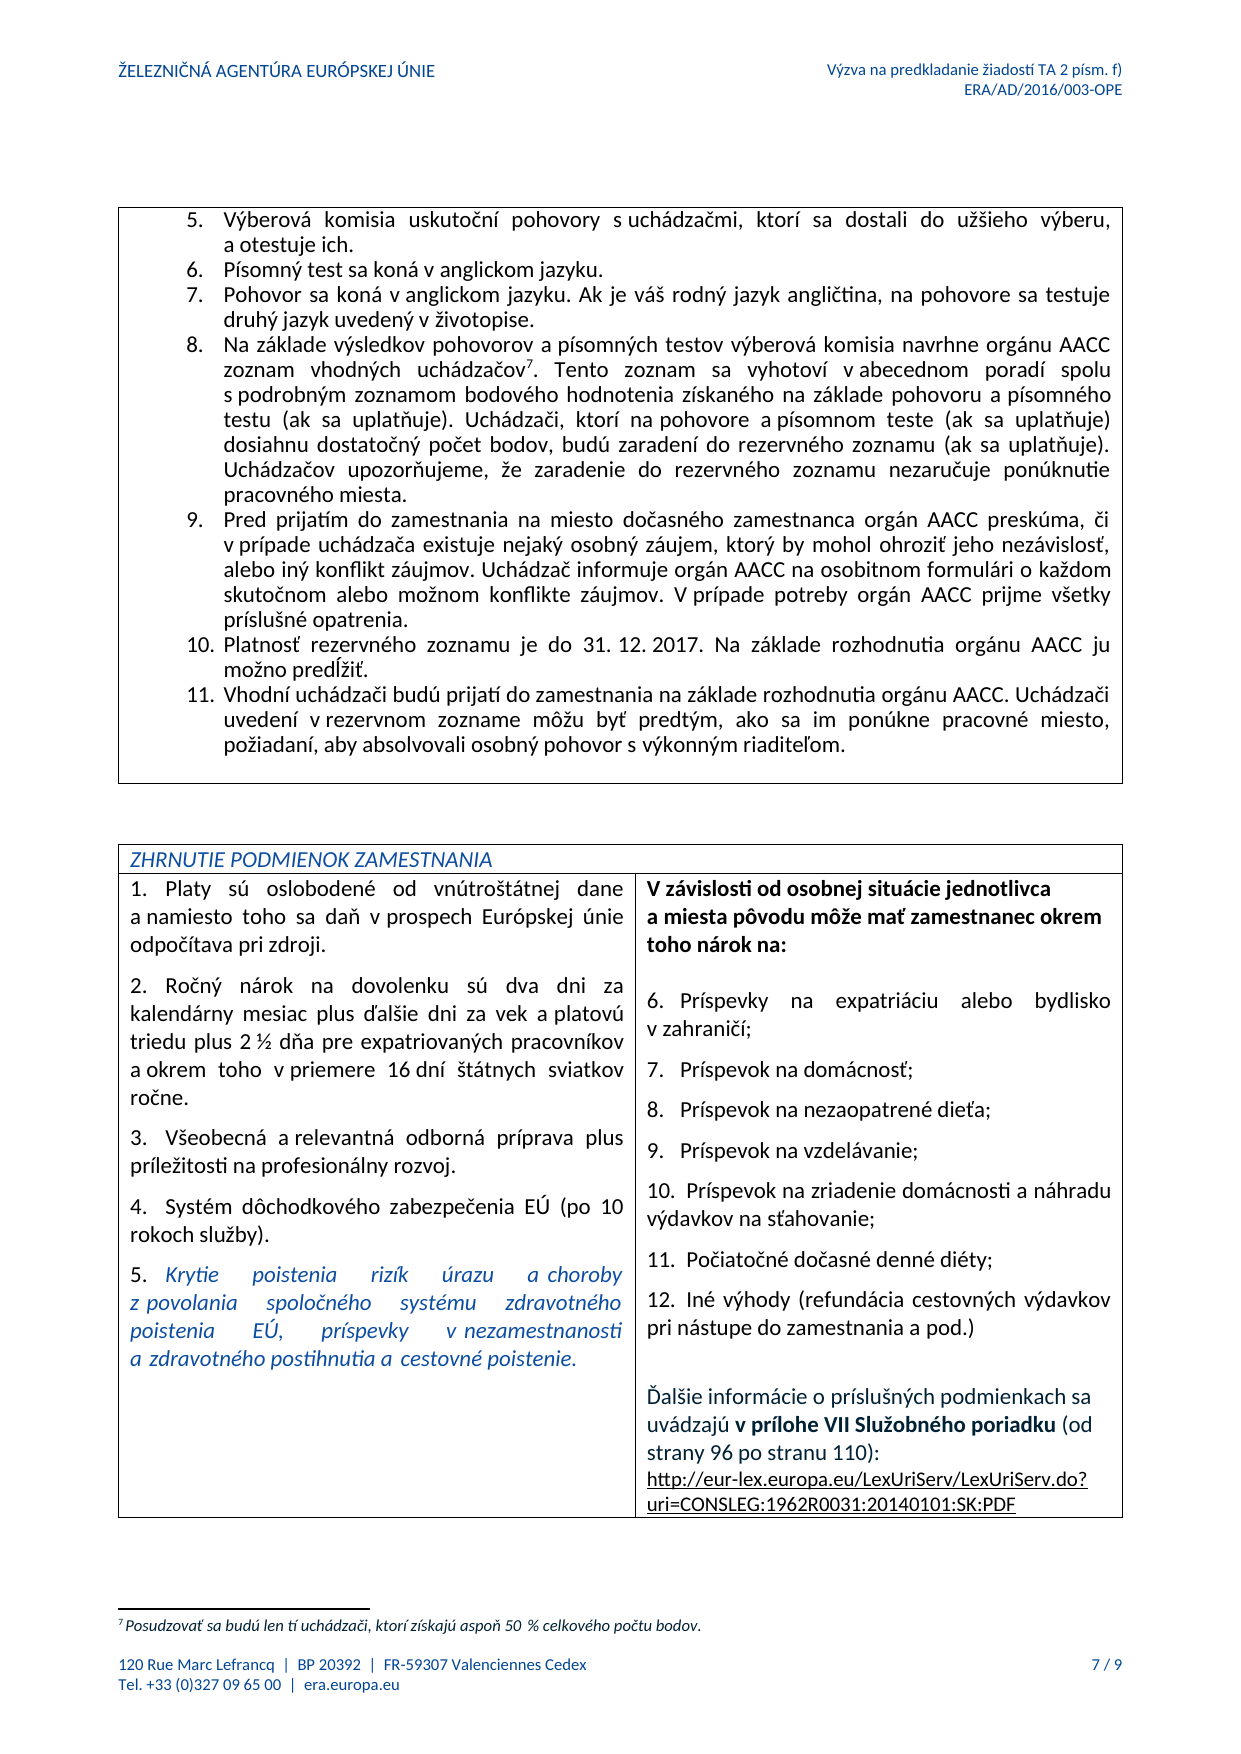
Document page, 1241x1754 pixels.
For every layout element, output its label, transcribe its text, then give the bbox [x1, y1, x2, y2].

table_header ZHRNUTIE PODMIENOK ZAMESTNANIA [119, 845, 1122, 873]
table_cell V závislosti od osobnej situácie jednotlivca a miesta pôvodu môže mať zamestnanec okrem toho nárok na: Príspevky na expatriáciu alebo bydlisko v zahraničí; Príspevok na domácnosť; Príspevok na nezaopatrené dieťa; Príspevok na vzdelávanie; Príspevok na zriadenie domácnosti a náhradu výdavkov na sťahovanie; Počiatočné dočasné denné diéty; Iné výhody (refundácia cestovných výdavkov pri nástupe do zamestnania a pod.) Ďalšie informácie o príslušných podmienkach sa uvádzajú v prílohe VII Služobného poriadku (od strany 96 po stranu 110): http://eur-lex.europa.eu/LexUriServ/LexUriServ.do?uri=CONSLEG:1962R0031:20140101:SK:PDF [636, 874, 1122, 1517]
table_cell Platy sú oslobodené od vnútroštátnej dane a namiesto toho sa daň v prospech Európskej únie odpočítava pri zdroji. Ročný nárok na dovolenku sú dva dni za kalendárny mesiac plus ďalšie dni za vek a platovú triedu plus 2 ½ dňa pre expatriovaných pracovníkov a okrem toho v priemere 16 dní štátnych sviatkov ročne. Všeobecná a relevantná odborná príprava plus príležitosti na profesionálny rozvoj. Systém dôchodkového zabezpečenia EÚ (po 10 rokoch služby). Krytie poistenia rizík úrazu a choroby z povolania spoločného systému zdravotného poistenia EÚ, príspevky v nezamestnanosti a zdravotného postihnutia a cestovné poistenie. [119, 874, 635, 1517]
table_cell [119, 208, 1122, 783]
